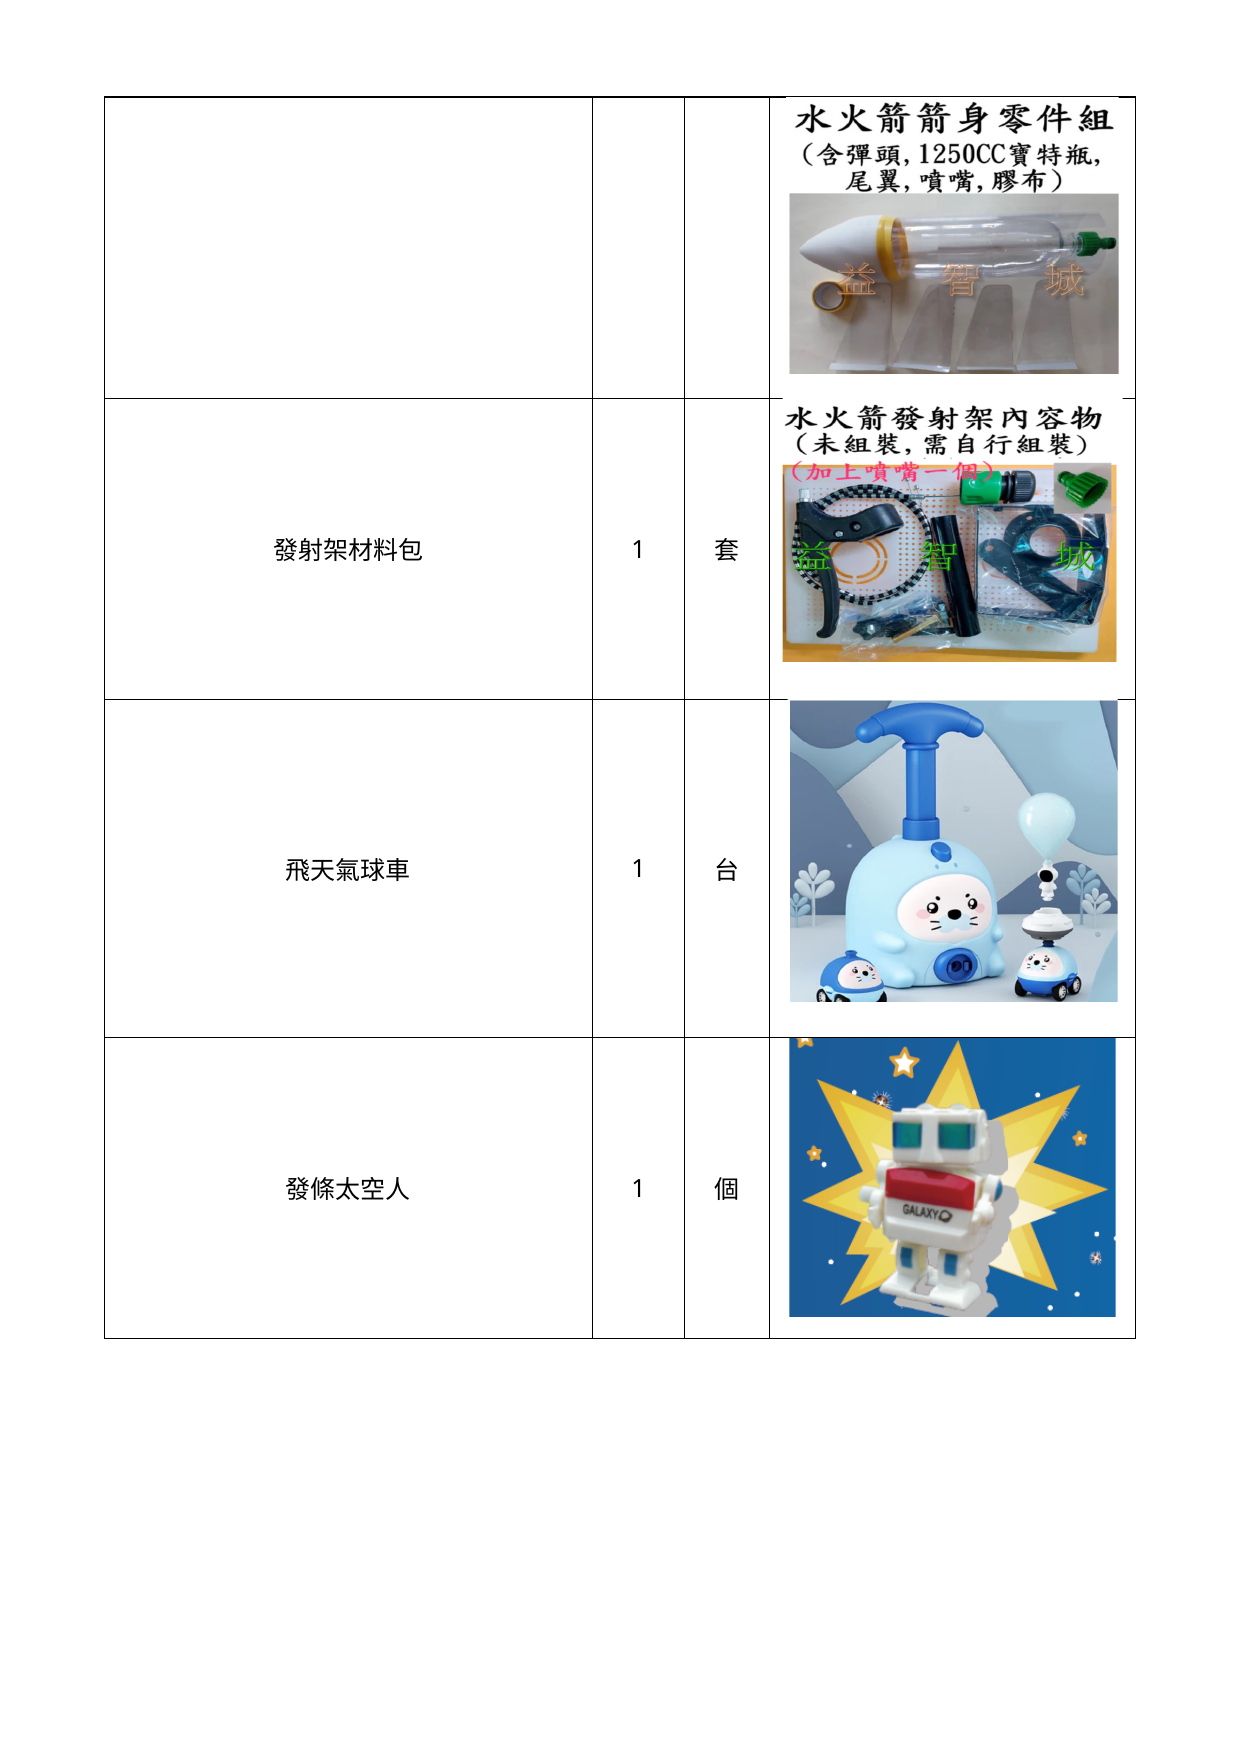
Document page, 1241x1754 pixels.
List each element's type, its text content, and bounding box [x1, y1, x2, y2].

table_cell [770, 700, 1135, 1037]
picture [786, 97, 1119, 374]
table_cell [770, 1038, 1135, 1338]
table_cell 個 [685, 1038, 769, 1338]
table_cell 1 [593, 399, 684, 698]
table_cell 1 [593, 1038, 684, 1338]
table_cell [770, 399, 1135, 698]
picture [782, 398, 1123, 662]
picture [789, 1038, 1116, 1317]
table_cell [770, 98, 1135, 397]
table_cell 套 [685, 399, 769, 698]
table_cell 發射架材料包 [105, 399, 592, 698]
picture [787, 699, 1118, 1002]
table_cell 1 [593, 700, 684, 1037]
table_cell 1 [593, 98, 684, 397]
table_cell 發條太空人 [105, 1038, 592, 1338]
table_cell 台 [685, 700, 769, 1037]
table_cell 飛天氣球車 [105, 700, 592, 1037]
table_cell 組 [685, 98, 769, 397]
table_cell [105, 98, 592, 397]
